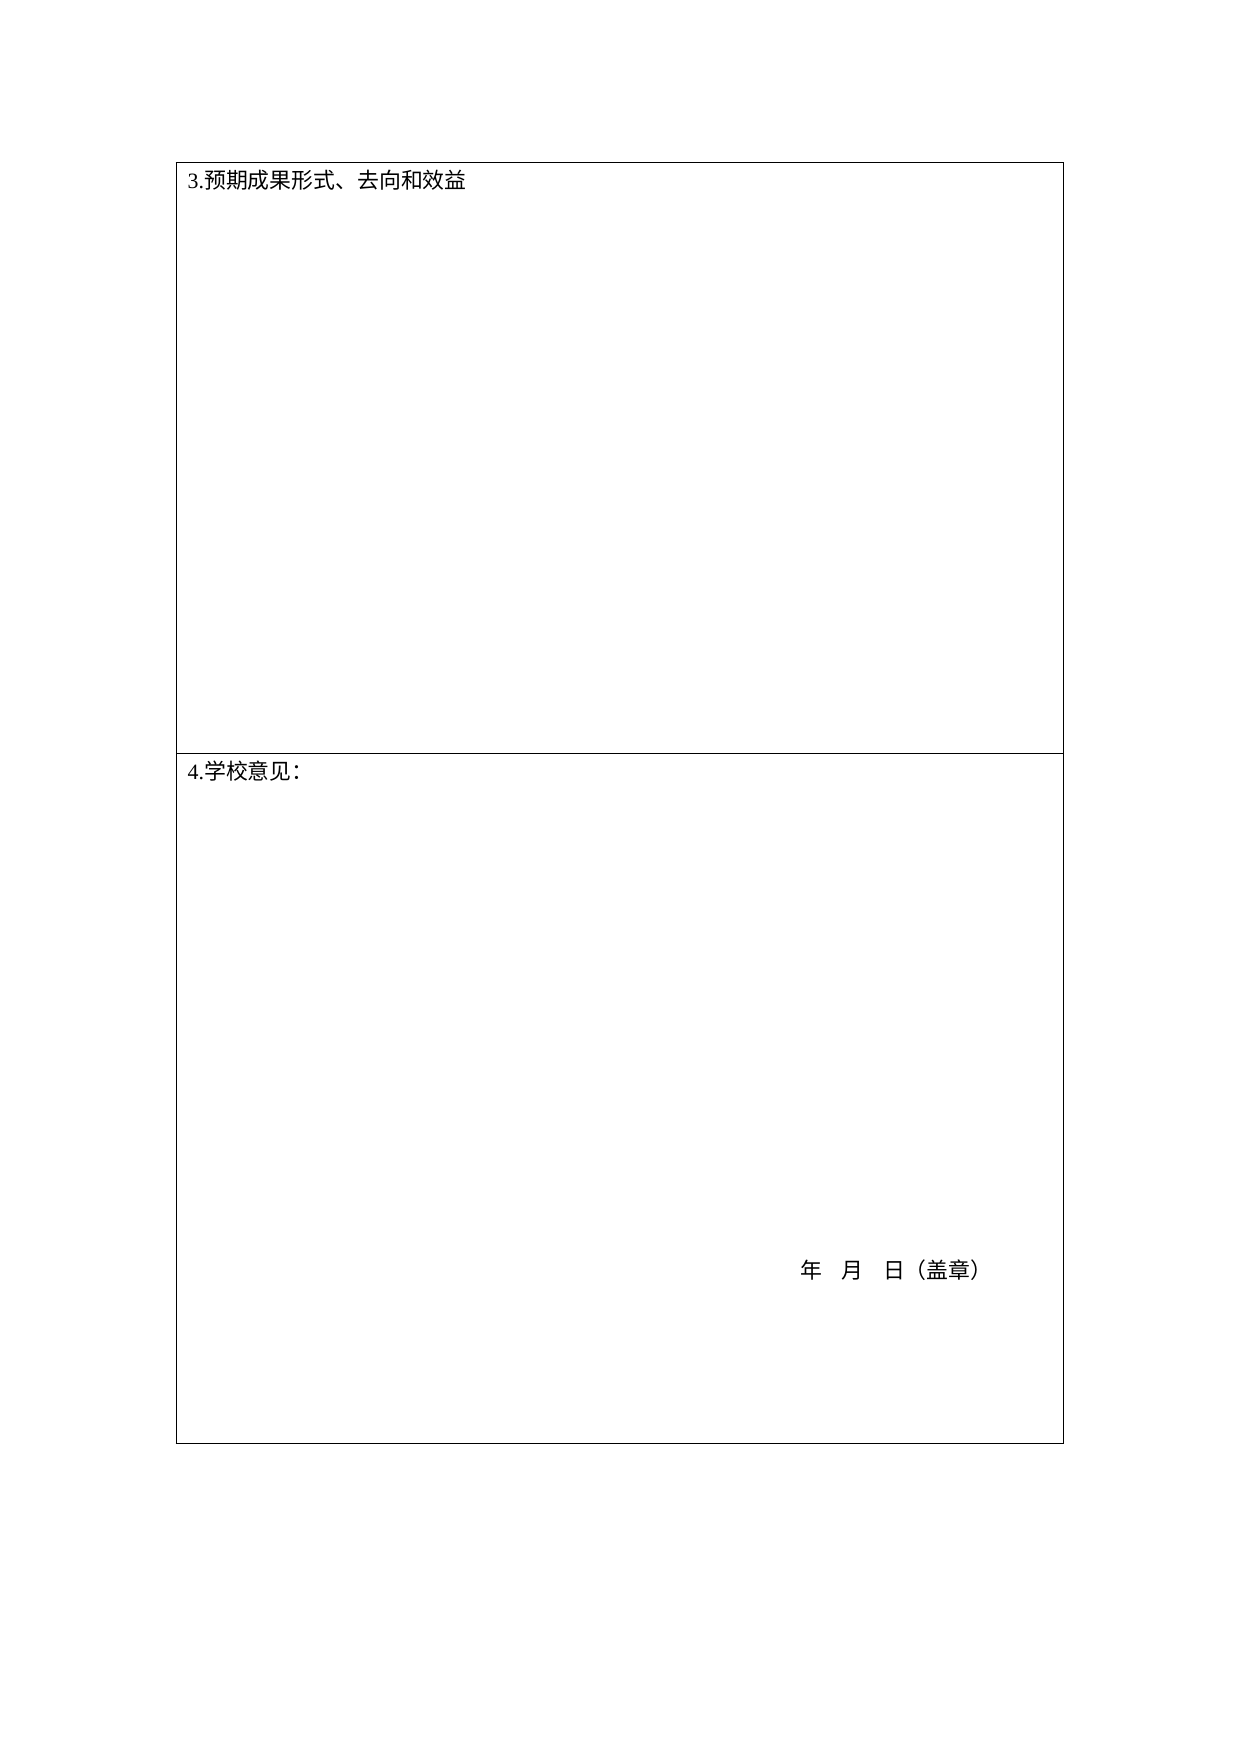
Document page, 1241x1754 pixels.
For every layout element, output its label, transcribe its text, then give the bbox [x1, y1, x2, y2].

table_header 3.预期成果形式、去向和效益 [177, 163, 1063, 752]
table_cell 4.学校意见： 年 月 日（盖章） [177, 754, 1063, 1443]
